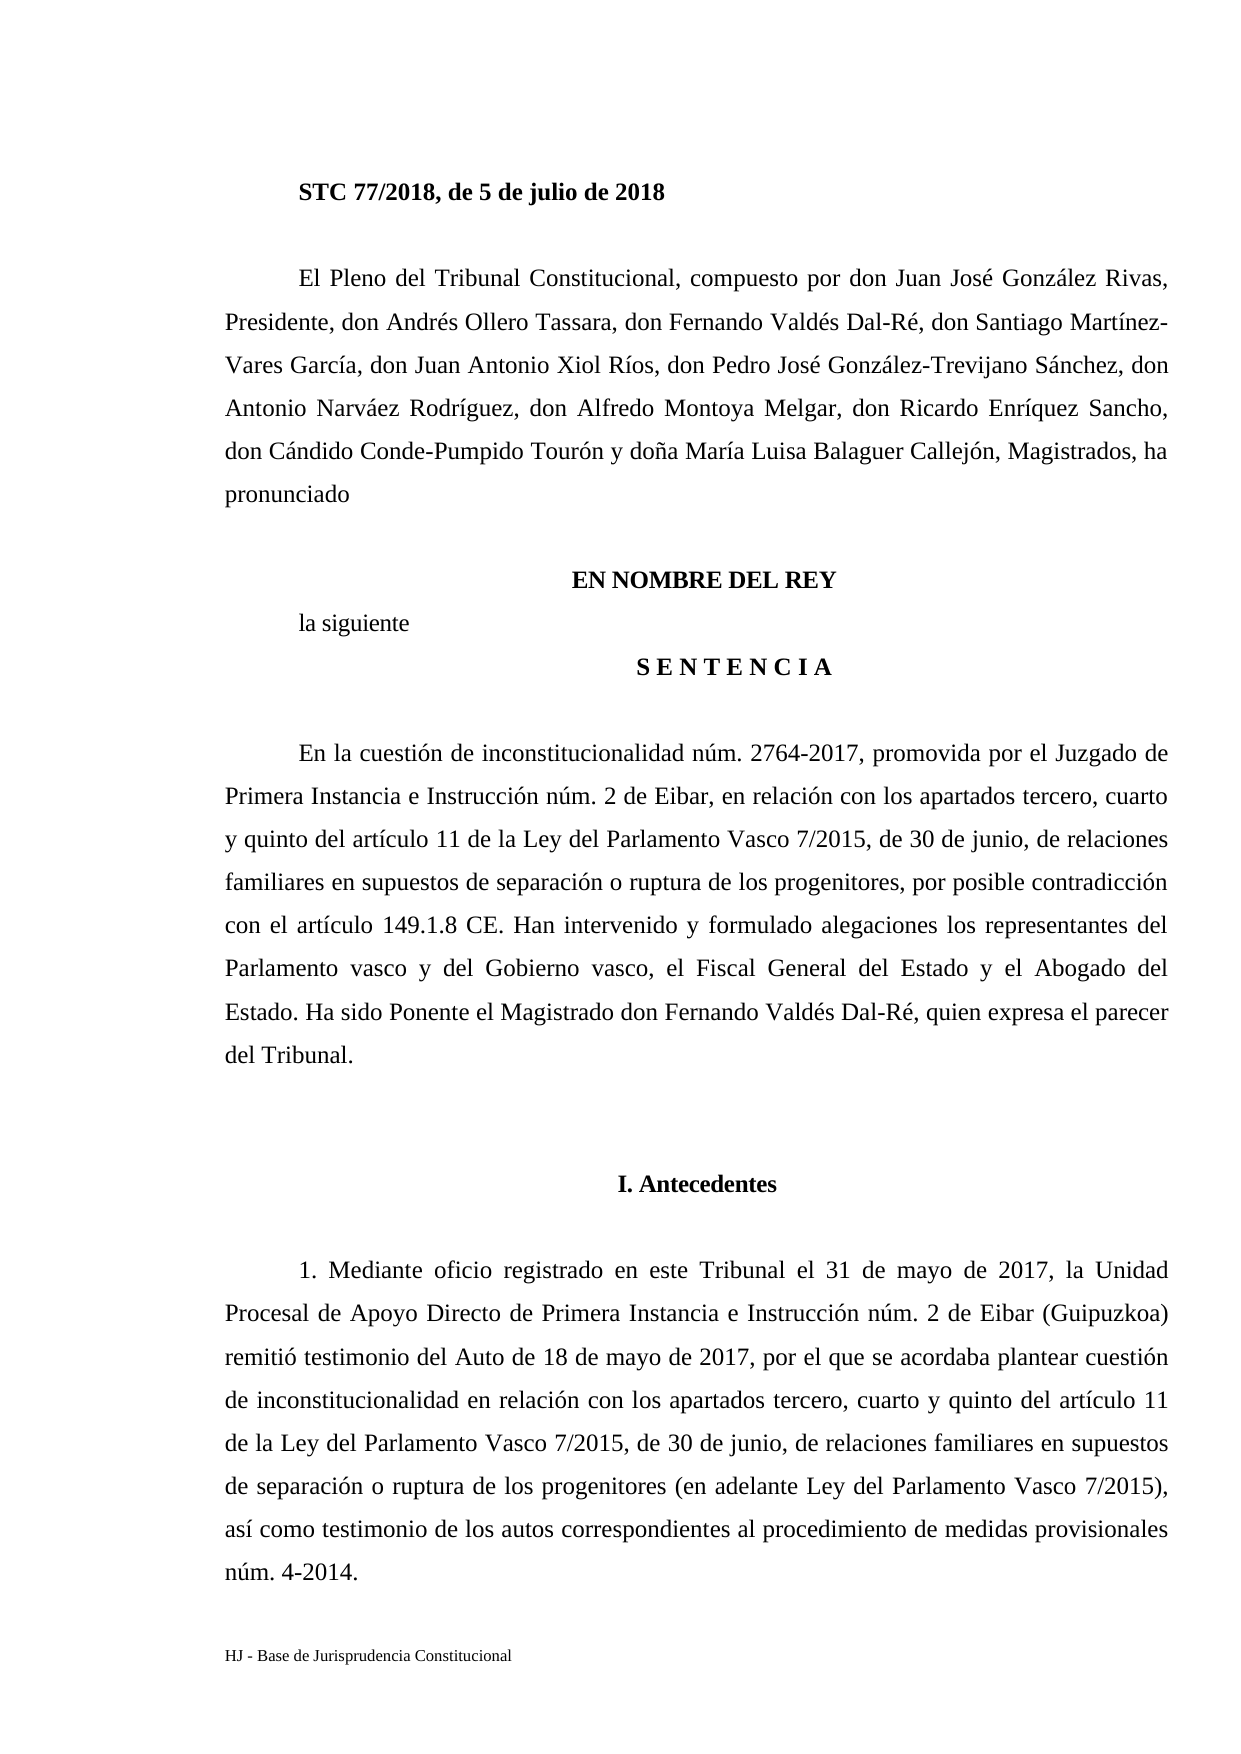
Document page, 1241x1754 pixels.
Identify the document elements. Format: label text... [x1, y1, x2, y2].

text STC 77/2018, de 5 de julio de 2018 [224, 177, 1169, 206]
text El Pleno del Tribunal Constitucional, compuesto por don Juan José González Rivas, Presidente, don Andrés Ollero Tassara, don Fernando Valdés Dal-Ré, don Santiago Martínez-Vares García, don Juan Antonio Xiol Ríos, don Pedro José González-Trevijano Sánchez, don Antonio Narváez Rodríguez, don Alfredo Montoya Melgar, don Ricardo Enríquez Sancho, don Cándido Conde-Pumpido Tourón y doña María Luisa Balaguer Callejón, Magistrados, ha pronunciado [224, 263, 1169, 508]
text S E N T E N C I A [224, 652, 1169, 680]
text 1. Mediante oficio registrado en este Tribunal el 31 de mayo de 2017, la Unidad Procesal de Apoyo Directo de Primera Instancia e Instrucción núm. 2 de Eibar (Guipuzkoa) remitió testimonio del Auto de 18 de mayo de 2017, por el que se acordaba plantear cuestión de inconstitucionalidad en relación con los apartados tercero, cuarto y quinto del artículo 11 de la Ley del Parlamento Vasco 7/2015, de 30 de junio, de relaciones familiares en supuestos de separación o ruptura de los progenitores (en adelante Ley del Parlamento Vasco 7/2015), así como testimonio de los autos correspondientes al procedimiento de medidas provisionales núm. 4-2014. [224, 1255, 1169, 1586]
text En la cuestión de inconstitucionalidad núm. 2764-2017, promovida por el Juzgado de Primera Instancia e Instrucción núm. 2 de Eibar, en relación con los apartados tercero, cuarto y quinto del artículo 11 de la Ley del Parlamento Vasco 7/2015, de 30 de junio, de relaciones familiares en supuestos de separación o ruptura de los progenitores, por posible contradicción con el artículo 149.1.8 CE. Han intervenido y formulado alegaciones los representantes del Parlamento vasco y del Gobierno vasco, el Fiscal General del Estado y el Abogado del Estado. Ha sido Ponente el Magistrado don Fernando Valdés Dal-Ré, quien expresa el parecer del Tribunal. [224, 738, 1169, 1068]
text la siguiente [224, 608, 1110, 637]
text EN NOMBRE DEL REY [224, 565, 1110, 594]
text I. Antecedentes [224, 1169, 1169, 1198]
